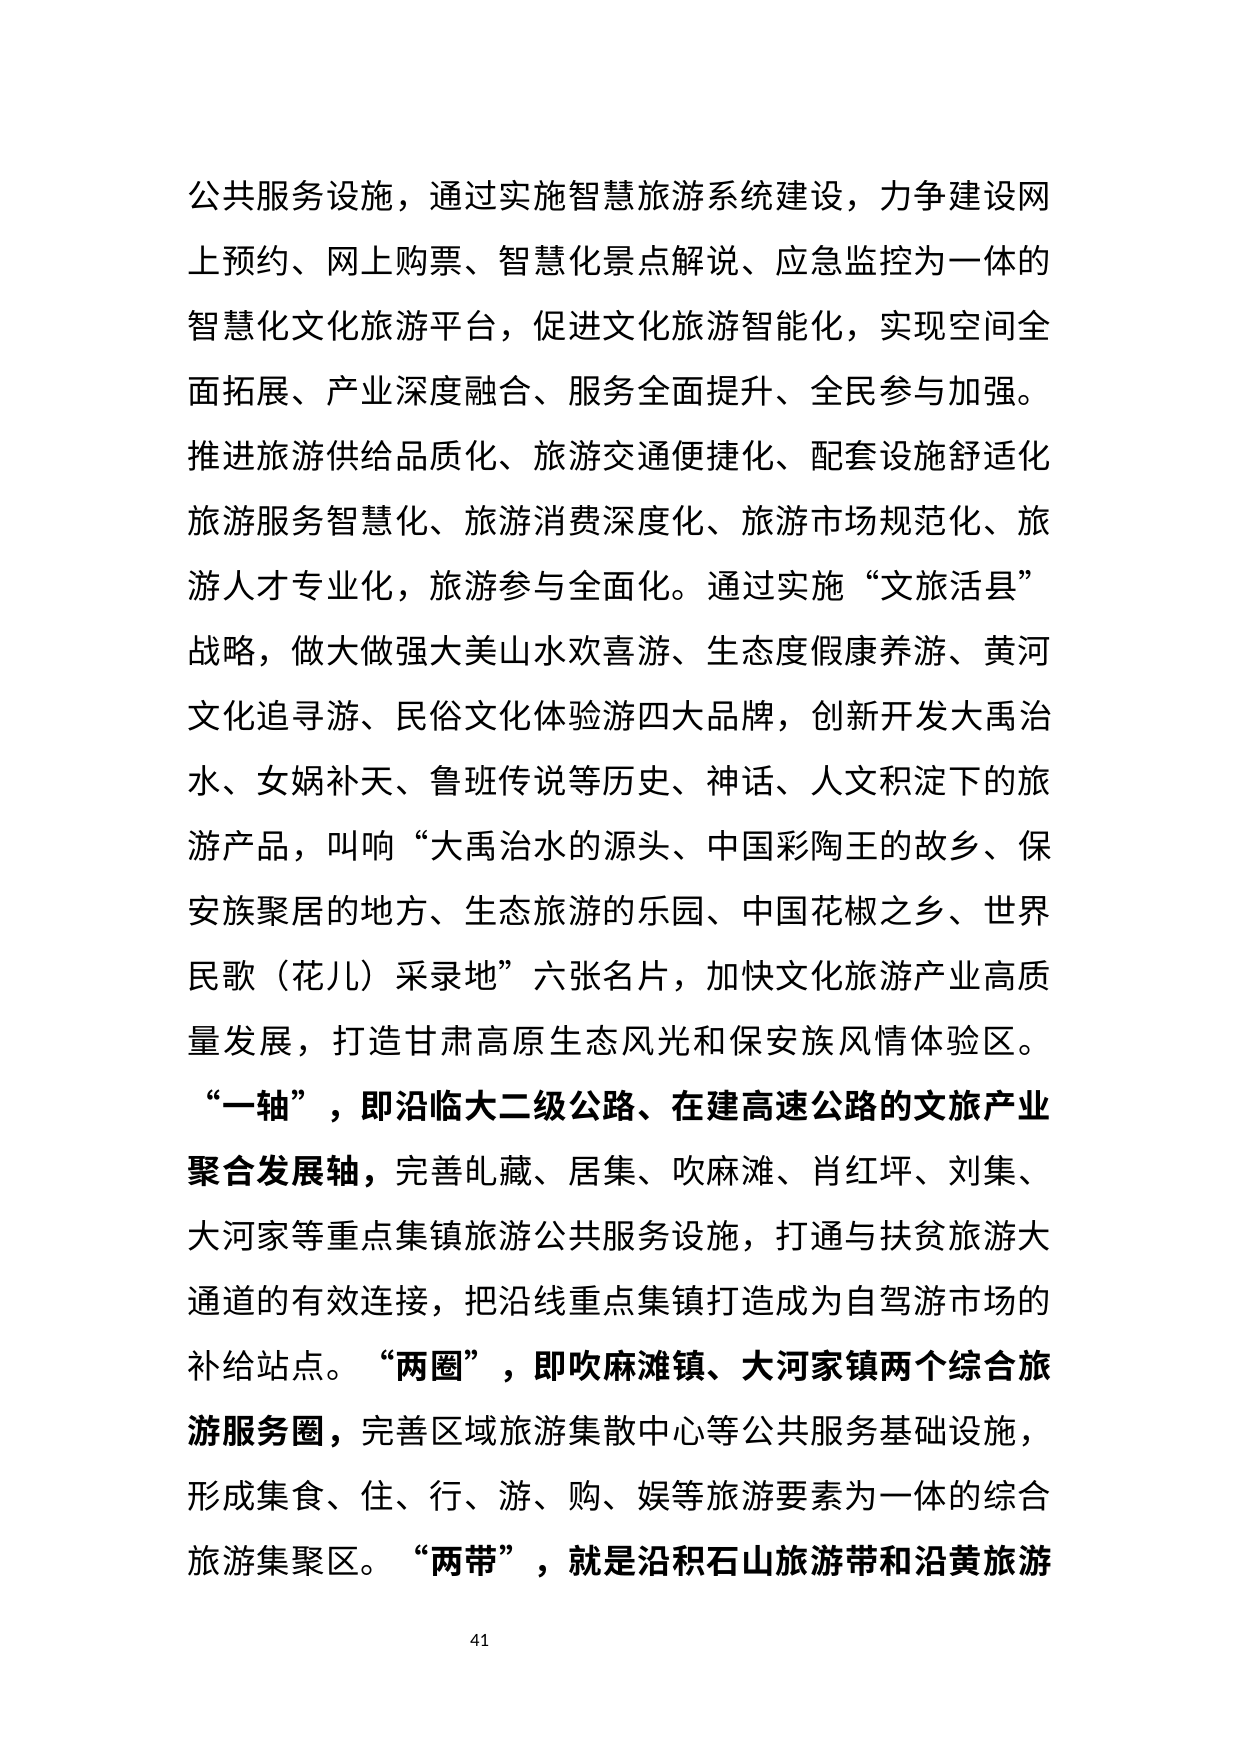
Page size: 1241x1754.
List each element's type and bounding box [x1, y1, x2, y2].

text [187, 162, 1053, 1592]
